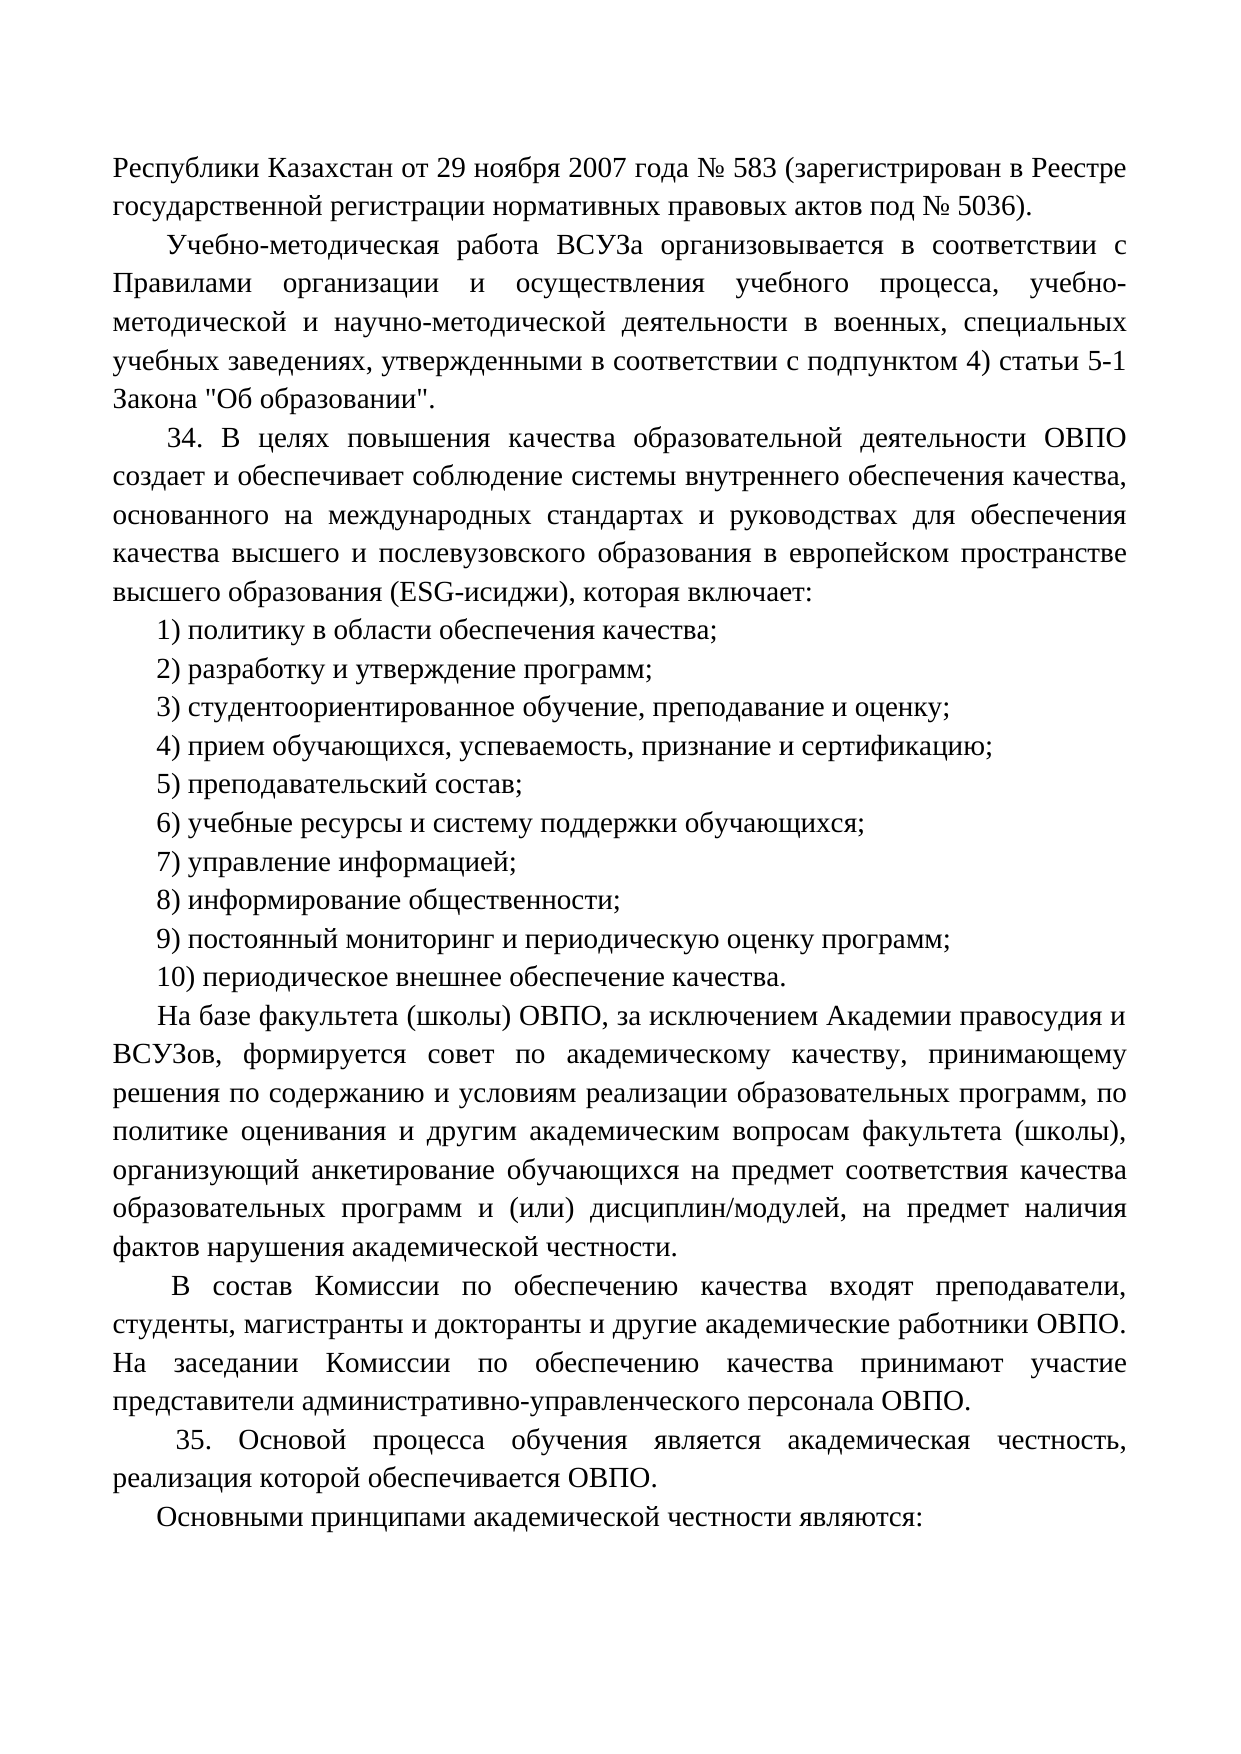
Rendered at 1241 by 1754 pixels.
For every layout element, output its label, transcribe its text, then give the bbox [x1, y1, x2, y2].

text 8) информирование общественности; [112, 882, 1128, 916]
text В состав Комиссии по обеспечению качества входят преподаватели, студенты, магистранты и докторанты и другие академические работники ОВПО. На заседании Комиссии по обеспечению качества принимают участие представители административно-управленческого персонала ОВПО. [112, 1268, 1128, 1417]
text На базе факультета (школы) ОВПО, за исключением Академии правосудия и ВСУЗов, формируется совет по академическому качеству, принимающему решения по содержанию и условиям реализации образовательных программ, по политике оценивания и другим академическим вопросам факультета (школы), организующий анкетирование обучающихся на предмет соответствия качества образовательных программ и (или) дисциплин/модулей, на предмет наличия фактов нарушения академической честности. [112, 998, 1128, 1263]
text 6) учебные ресурсы и систему поддержки обучающихся; [112, 805, 1128, 839]
text 1) политику в области обеспечения качества; [112, 612, 1128, 646]
text 9) постоянный мониторинг и периодическую оценку программ; [112, 921, 1128, 954]
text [112, 150, 1128, 222]
text Учебно-методическая работа ВСУЗа организовывается в соответствии с Правилами организации и осуществления учебного процесса, учебно-методической и научно-методической деятельности в военных, специальных учебных заведениях, утвержденными в соответствии с подпунктом 4) статьи 5-1 Закона "Об образовании". [112, 227, 1128, 415]
text 3) студентоориентированное обучение, преподавание и оценку; [112, 689, 1128, 723]
text 10) периодическое внешнее обеспечение качества. [112, 959, 1128, 993]
text 5) преподавательский состав; [112, 767, 1128, 800]
text 2) разработку и утверждение программ; [112, 651, 1128, 684]
text Основными принципами академической честности являются: [112, 1499, 1128, 1532]
text 4) прием обучающихся, успеваемость, признание и сертификацию; [112, 728, 1128, 762]
text 34. В целях повышения качества образовательной деятельности ОВПО создает и обеспечивает соблюдение системы внутреннего обеспечения качества, основанного на международных стандартах и руководствах для обеспечения качества высшего и послевузовского образования в европейском пространстве высшего образования (ESG-исиджи), которая включает: [112, 420, 1128, 607]
text 7) управление информацией; [112, 844, 1128, 877]
text 35. Основой процесса обучения является академическая честность, реализация которой обеспечивается ОВПО. [112, 1422, 1128, 1494]
